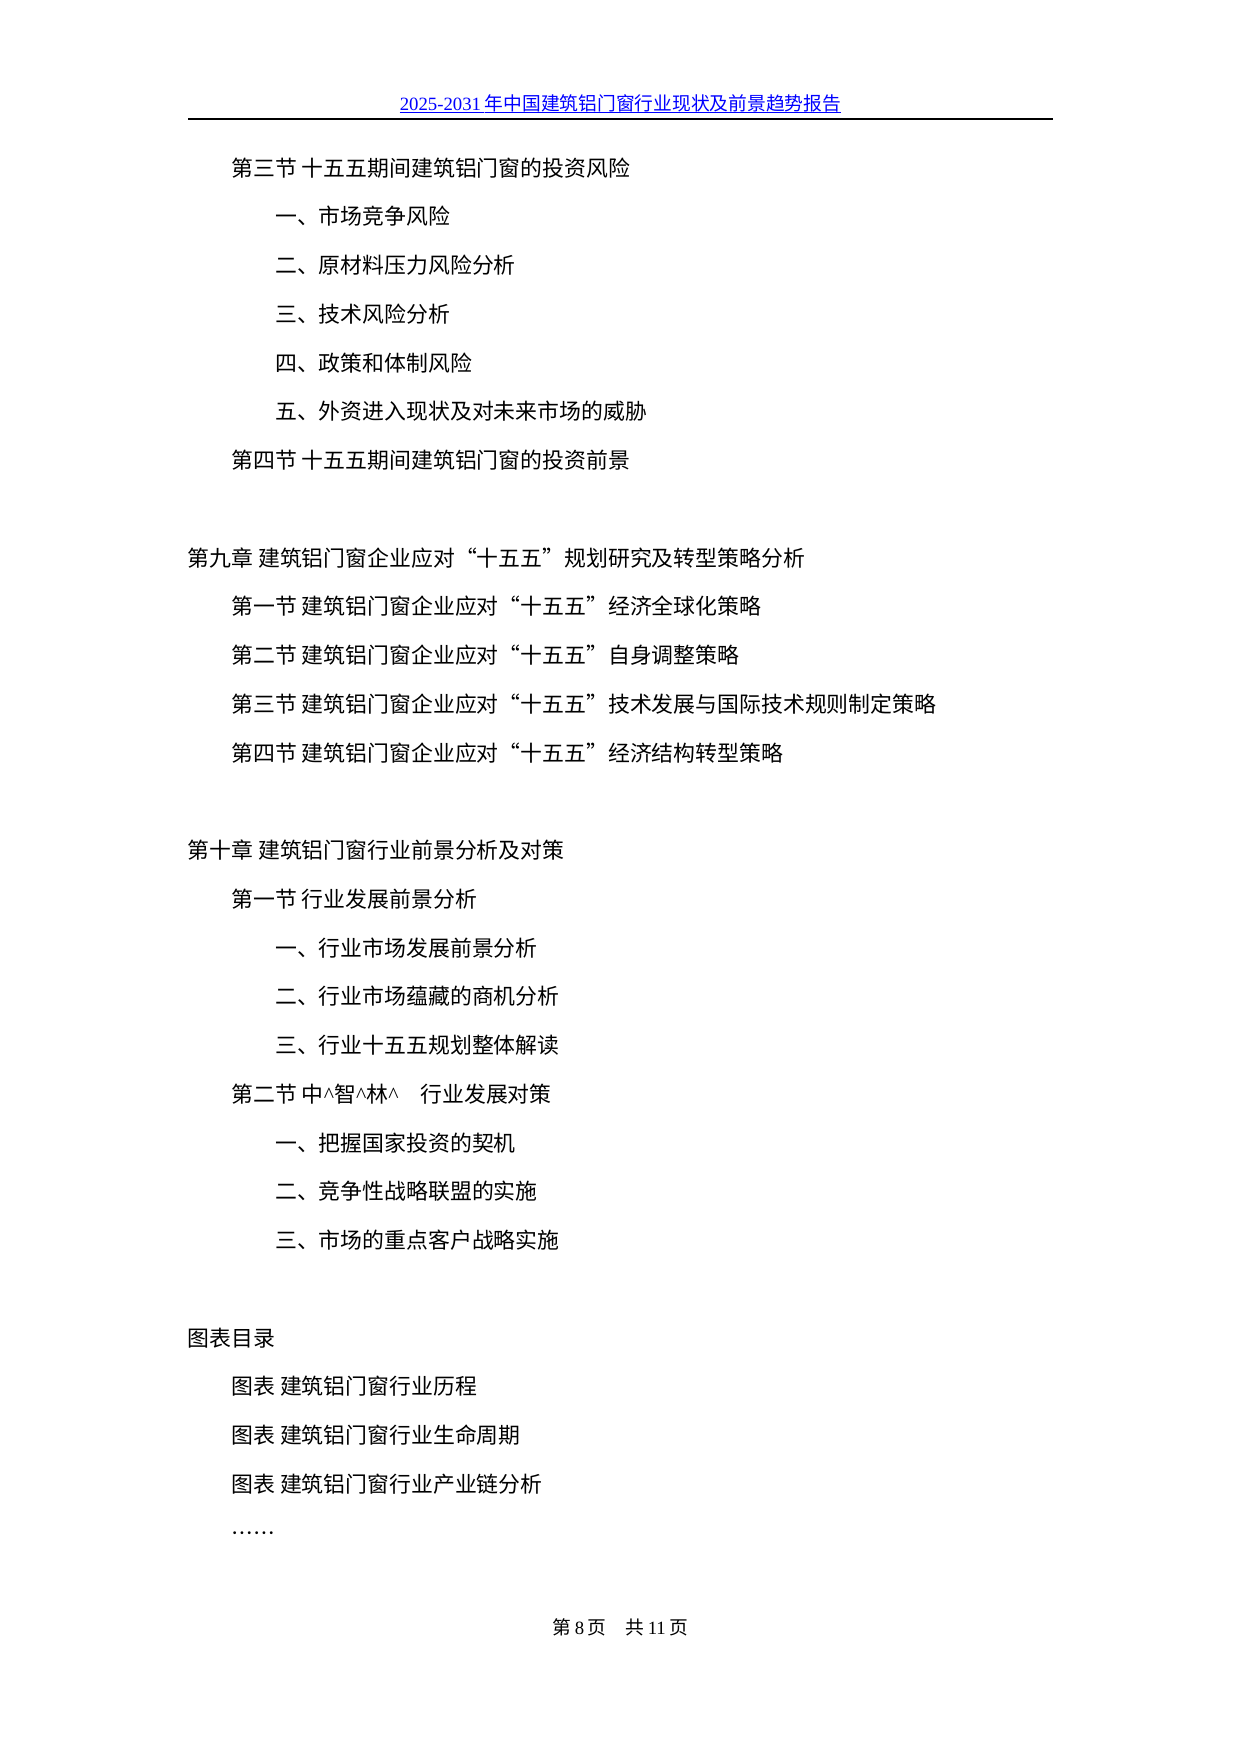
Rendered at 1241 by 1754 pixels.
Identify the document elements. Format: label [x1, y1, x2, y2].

text [187, 150, 1053, 1548]
